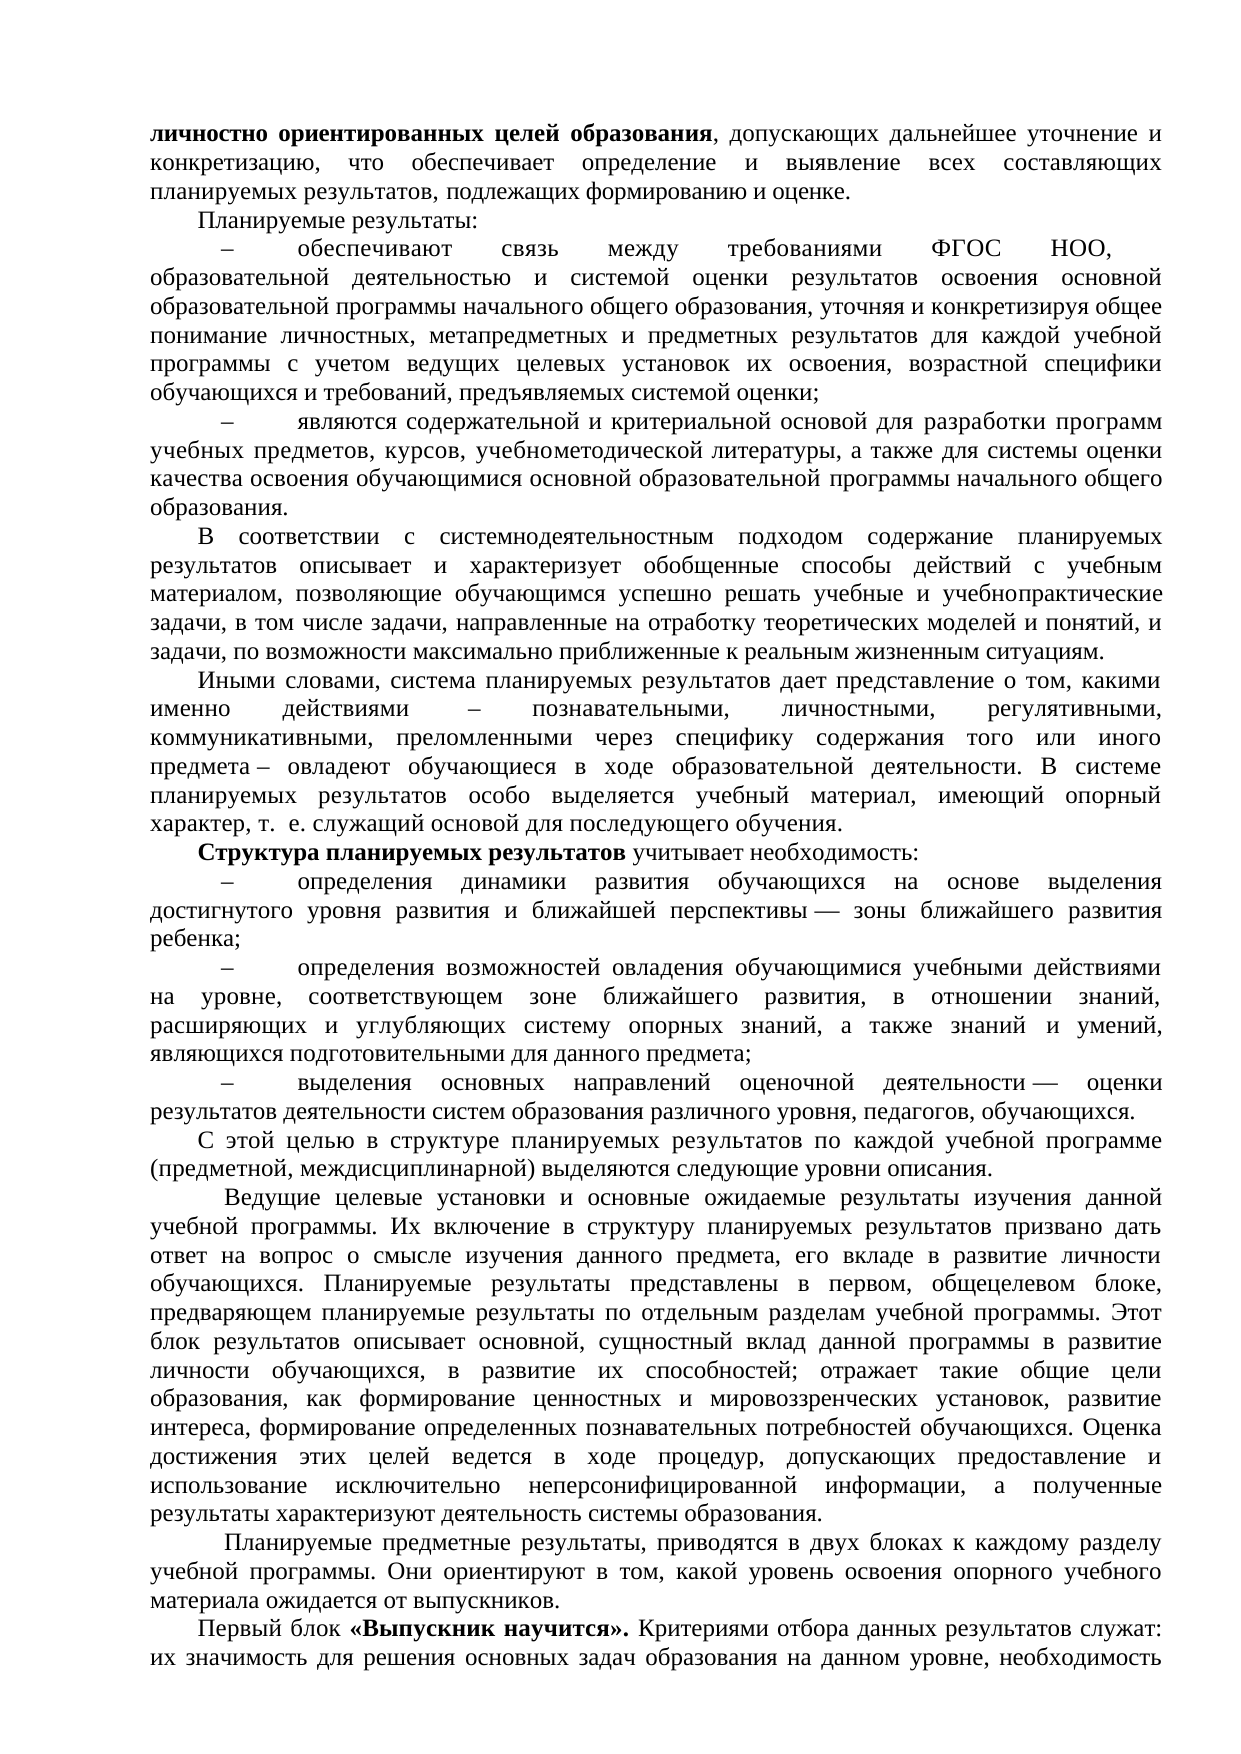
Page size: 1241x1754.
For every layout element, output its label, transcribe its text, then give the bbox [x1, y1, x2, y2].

text Планируемые результаты: [150, 205, 1163, 233]
list являются содержательной и критериальной основой для разработки программ учебных предметов, курсов, учебно­методической литературы, а также для системы оценки качества освоения обучающимися основной образовательной программы начального общего образования. [150, 406, 1163, 521]
list обеспечивают связь между требованиями ФГОС НОО, образовательной деятельностью и системой оценки результатов освоения основной образовательной программы начального общего образования, уточняя и конкретизируя общее понимание личностных, метапредметных и предметных результатов для каждой учебной программы с учетом ведущих целевых установок их освоения, возрастной специфики обучающихся и требований, предъявляемых системой оценки; [150, 233, 1163, 406]
text Структура планируемых результатов учитывает необходимость: [150, 837, 1163, 866]
list определения возможностей овладения обучающимися учебными действиями на уровне, соответствующем зоне ближайшего развития, в отношении знаний, расширяющих и углубляющих систему опорных знаний, а также знаний и умений, являющихся подготовительными для данного предмета; [150, 952, 1163, 1067]
text В соответствии с системно­деятельностным подходом содержание планируемых результатов описывает и характеризует обобщенные способы действий с учебным материалом, позволяющие обучающимся успешно решать учебные и учебно­практические задачи, в том числе задачи, направленные на отработку теоретических моделей и понятий, и задачи, по возможности максимально приближенные к реальным жизненным ситуациям. [150, 521, 1163, 665]
text Ведущие целевые установки и основные ожидаемые результаты изучения данной учебной программы. Их включение в структуру планируемых результатов призвано дать ответ на вопрос о смысле изучения данного предмета, его вкладе в развитие личности обучающихся. Планируемые результаты представлены в первом, общецелевом блоке, предваряющем планируемые результаты по отдельным разделам учебной программы. Этот блок результатов описывает основной, сущностный вклад данной программы в развитие личности обучающихся, в развитие их способностей; отражает такие общие цели образования, как формирование ценностных и мировоззренческих установок, развитие интереса, формирование определенных познавательных потребностей обучающихся. Оценка достижения этих целей ведется в ходе процедур, допускающих предоставление и использование исключительно неперсонифицированной информации, а полученные результаты характеризуют деятельность системы образования. [150, 1182, 1163, 1527]
text Планируемые предметные результаты, приводятся в двух блоках к каждому разделу учебной программы. Они ориентируют в том, какой уровень освоения опорного учебного материала ожидается от выпускников. [150, 1527, 1163, 1613]
list определения динамики развития обучающихся на основе выделения достигнутого уровня развития и ближайшей перспективы — зоны ближайшего развития ребенка; [150, 866, 1163, 952]
list выделения основных направлений оценочной деятельности — оценки результатов деятельности систем образования различного уровня, педагогов, обучающихся. [150, 1067, 1163, 1125]
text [150, 1613, 1163, 1671]
text Иными словами, система планируемых результатов дает представление о том, какими именно действиями – познавательными, личностными, регулятивными, коммуникативными, преломленными через специфику содержания того или иного предмета – овладеют обучающиеся в ходе образовательной деятельности. В системе планируемых результатов особо выделяется учебный материал, имеющий опорный характер, т. е. служащий основой для последующего обучения. [150, 665, 1163, 837]
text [150, 118, 1163, 205]
text С этой целью в структуре планируемых результатов по каждой учебной программе (предметной, междисциплинарной) выделяются следующие уровни описания. [150, 1125, 1163, 1182]
